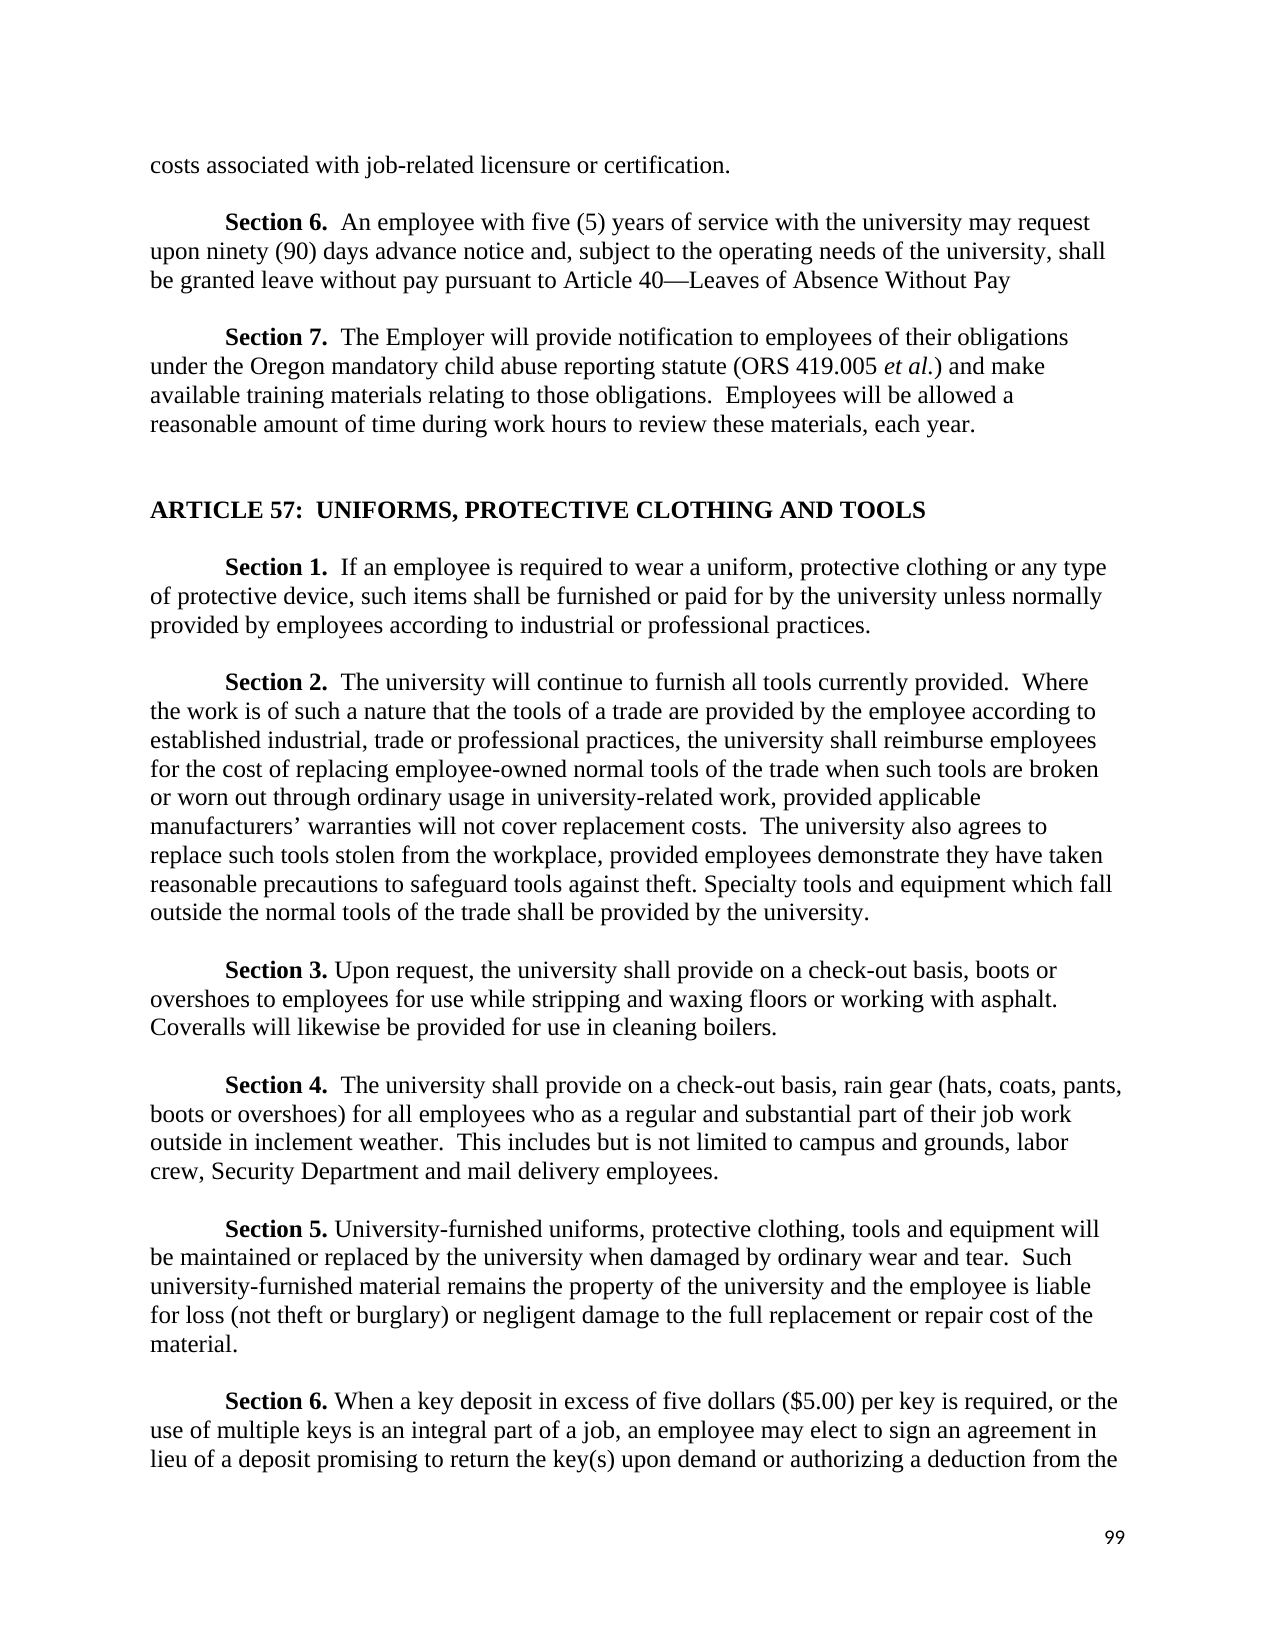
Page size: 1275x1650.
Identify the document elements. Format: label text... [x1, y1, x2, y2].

text ARTICLE 57: UNIFORMS, PROTECTIVE CLOTHING AND TOOLS [150, 495, 1125, 524]
text Section 1. If an employee is required to wear a uniform, protective clothing or any type of protective device, such items shall be furnished or paid for by the university unless normally provided by employees according to industrial or professional practices. [150, 552, 1125, 639]
text Section 4. The university shall provide on a check-out basis, rain gear (hats, coats, pants, boots or overshoes) for all employees who as a regular and substantial part of their job work outside in inclement weather. This includes but is not limited to campus and grounds, labor crew, Security Department and mail delivery employees. [150, 1070, 1125, 1185]
text Section 3. Upon request, the university shall provide on a check-out basis, boots or overshoes to employees for use while stripping and waxing floors or working with asphalt. Coveralls will likewise be provided for use in cleaning boilers. [150, 955, 1125, 1041]
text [150, 1386, 1125, 1472]
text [150, 150, 1125, 179]
text Section 5. University-furnished uniforms, protective clothing, tools and equipment will be maintained or replaced by the university when damaged by ordinary wear and tear. Such university-furnished material remains the property of the university and the employee is liable for loss (not theft or burglary) or negligent damage to the full replacement or repair cost of the material. [150, 1214, 1125, 1357]
text Section 7. The Employer will provide notification to employees of their obligations under the Oregon mandatory child abuse reporting statute (ORS 419.005 et al.) and make available training materials relating to those obligations. Employees will be allowed a reasonable amount of time during work hours to review these materials, each year. [150, 322, 1125, 437]
text Section 2. The university will continue to furnish all tools currently provided. Where the work is of such a nature that the tools of a trade are provided by the employee according to established industrial, trade or professional practices, the university shall reimburse employees for the cost of replacing employee-owned normal tools of the trade when such tools are broken or worn out through ordinary usage in university-related work, provided applicable manufacturers’ warranties will not cover replacement costs. The university also agrees to replace such tools stolen from the workplace, provided employees demonstrate they have taken reasonable precautions to safeguard tools against theft. Specialty tools and equipment which fall outside the normal tools of the trade shall be provided by the university. [150, 667, 1125, 926]
text Section 6. An employee with five (5) years of service with the university may request upon ninety (90) days advance notice and, subject to the operating needs of the university, shall be granted leave without pay pursuant to Article 40—Leaves of Absence Without Pay [150, 207, 1125, 294]
